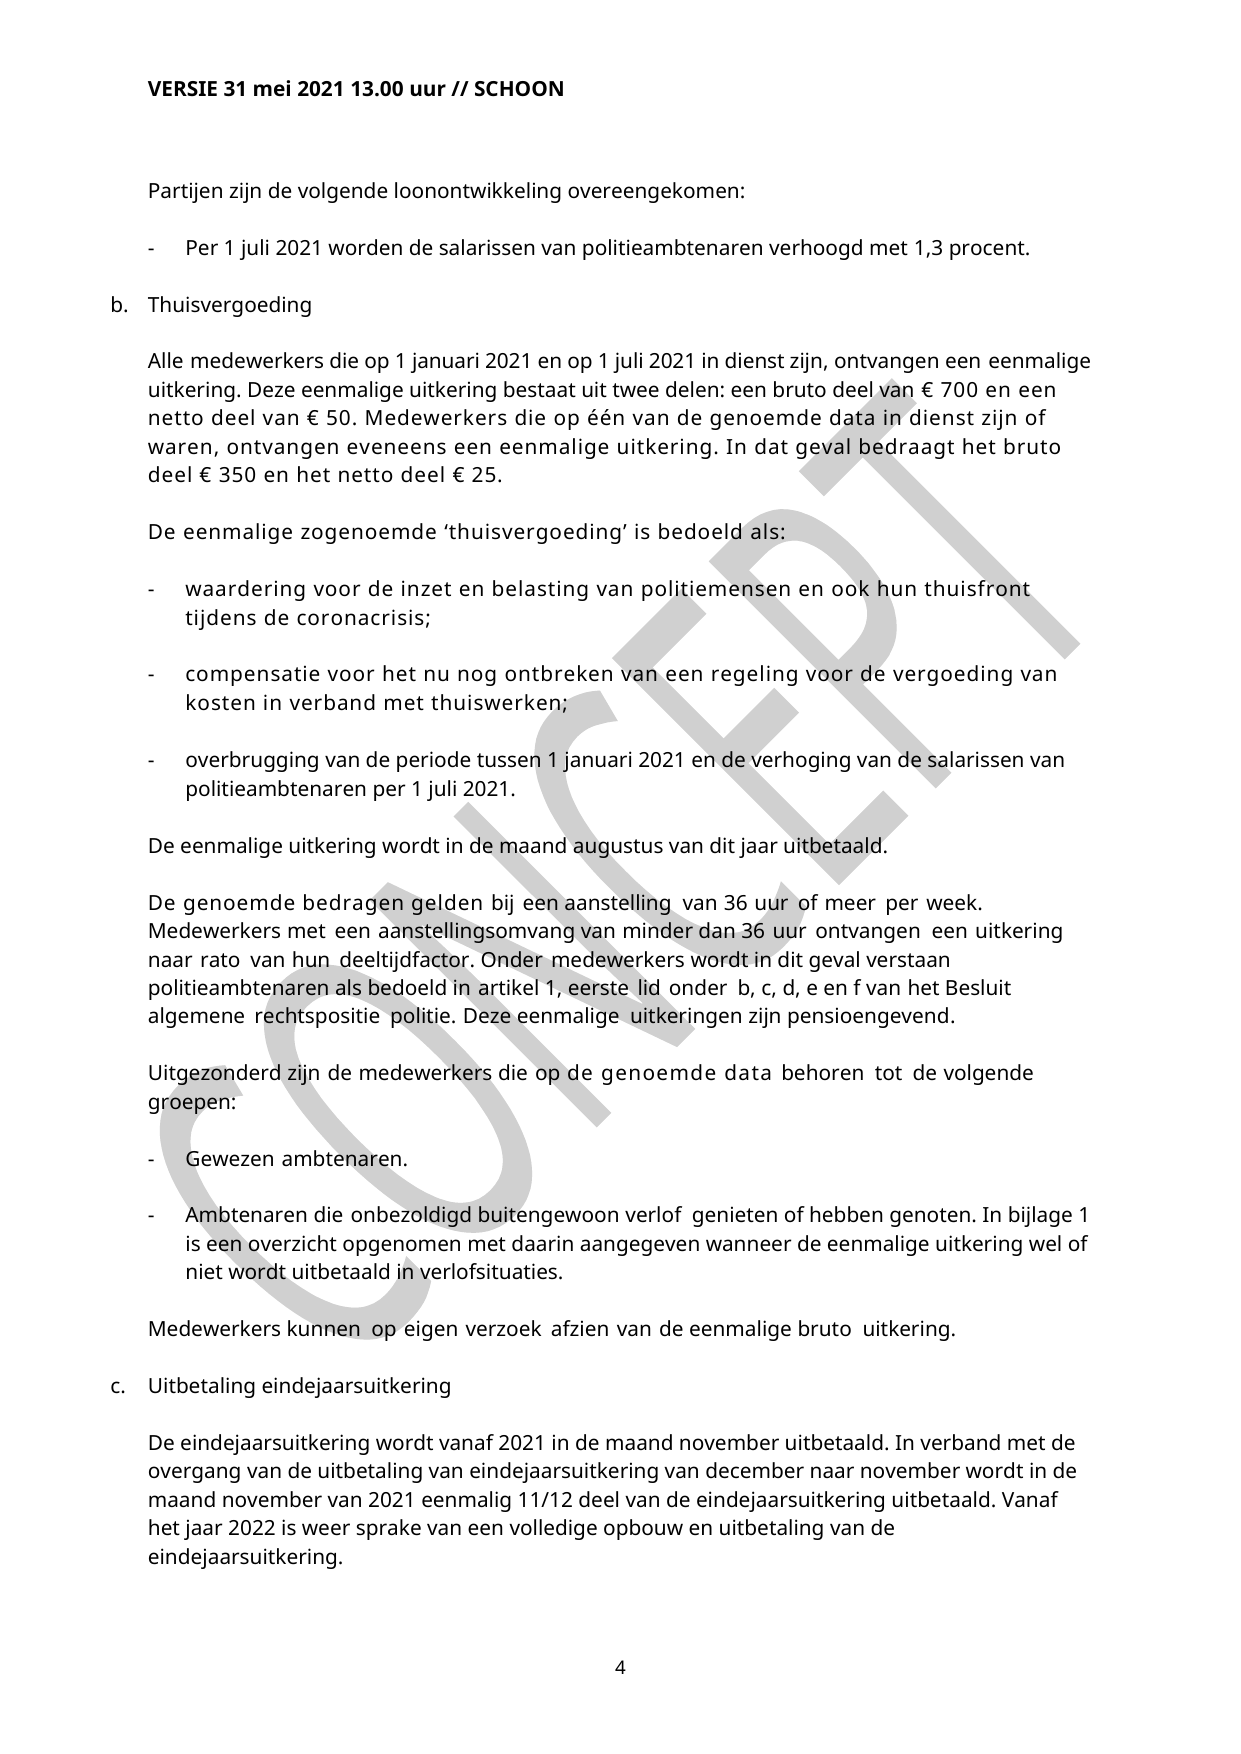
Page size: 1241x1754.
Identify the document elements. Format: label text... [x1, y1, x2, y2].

text De eindejaarsuitkering wordt vanaf 2021 in de maand november uitbetaald. In verband met de overgang van de uitbetaling van eindejaarsuitkering van december naar november wordt in de maand november van 2021 eenmalig 11/12 deel van de eindejaarsuitkering uitbetaald. Vanaf het jaar 2022 is weer sprake van een volledige opbouw en uitbetaling van de eindejaarsuitkering. [148, 1428, 1093, 1570]
text De eenmalige zogenoemde ‘thuisvergoeding’ is bedoeld als: [148, 517, 1093, 546]
list waardering voor de inzet en belasting van politiemensen en ook hun thuisfront tijdens de coronacrisis; [148, 574, 1093, 631]
list overbrugging van de periode tussen 1 januari 2021 en de verhoging van de salarissen van politieambtenaren per 1 juli 2021. [148, 746, 1093, 802]
text De eenmalige uitkering wordt in de maand augustus van dit jaar uitbetaald. [148, 831, 1093, 859]
list Thuisvergoeding [110, 290, 1093, 318]
list Gewezen ambtenaren. [148, 1144, 1093, 1172]
text Uitgezonderd zijn de medewerkers die op de genoemde data behoren tot de volgende groepen: [148, 1058, 1093, 1115]
list compensatie voor het nu nog ontbreken van een regeling voor de vergoeding van kosten in verband met thuiswerken; [148, 659, 1093, 716]
text De genoemde bedragen gelden bij een aanstelling van 36 uur of meer per week. Medewerkers met een aanstellingsomvang van minder dan 36 uur ontvangen een uitkering naar rato van hun deeltijdfactor. Onder medewerkers wordt in dit geval verstaan politieambtenaren als bedoeld in artikel 1, eerste lid onder b, c, d, e en f van het Besluit algemene rechtspositie politie. Deze eenmalige uitkeringen zijn pensioengevend. [148, 888, 1093, 1030]
list Ambtenaren die onbezoldigd buitengewoon verlof genieten of hebben genoten. In bijlage 1 is een overzicht opgenomen met daarin aangegeven wanneer de eenmalige uitkering wel of niet wordt uitbetaald in verlofsituaties. [148, 1201, 1093, 1286]
text Medewerkers kunnen op eigen verzoek afzien van de eenmalige bruto uitkering. [148, 1314, 1093, 1343]
text Alle medewerkers die op 1 januari 2021 en op 1 juli 2021 in dienst zijn, ontvangen een eenmalige uitkering. Deze eenmalige uitkering bestaat uit twee delen: een bruto deel van € 700 en een netto deel van € 50. Medewerkers die op één van de genoemde data in dienst zijn of waren, ontvangen eveneens een eenmalige uitkering. In dat geval bedraagt het bruto deel € 350 en het netto deel € 25. [148, 347, 1093, 489]
list Uitbetaling eindejaarsuitkering [110, 1371, 1093, 1400]
list Per 1 juli 2021 worden de salarissen van politieambtenaren verhoogd met 1,3 procent. [148, 233, 1093, 261]
text Partijen zijn de volgende loonontwikkeling overeengekomen: [148, 176, 1093, 204]
